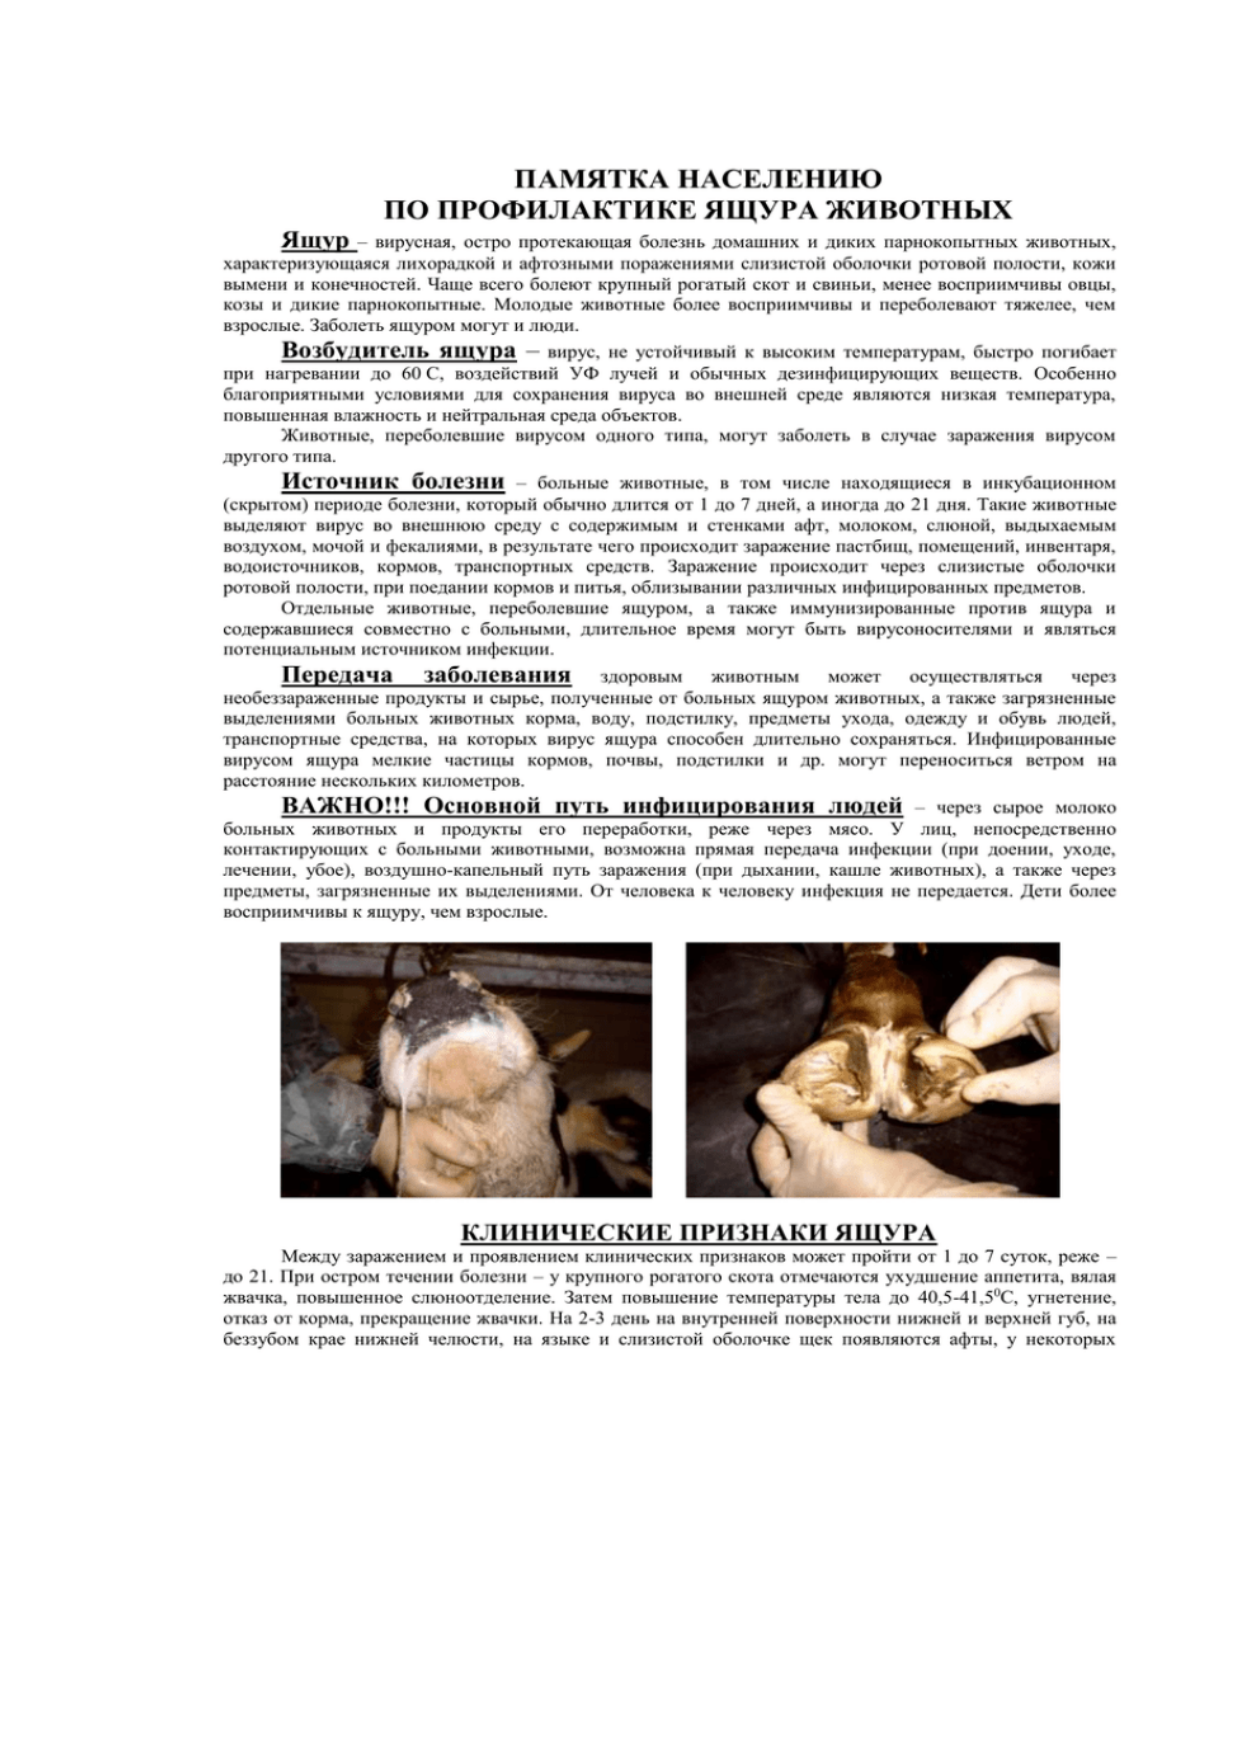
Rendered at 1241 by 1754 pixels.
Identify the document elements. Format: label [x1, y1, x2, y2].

picture [177, 118, 1152, 1380]
